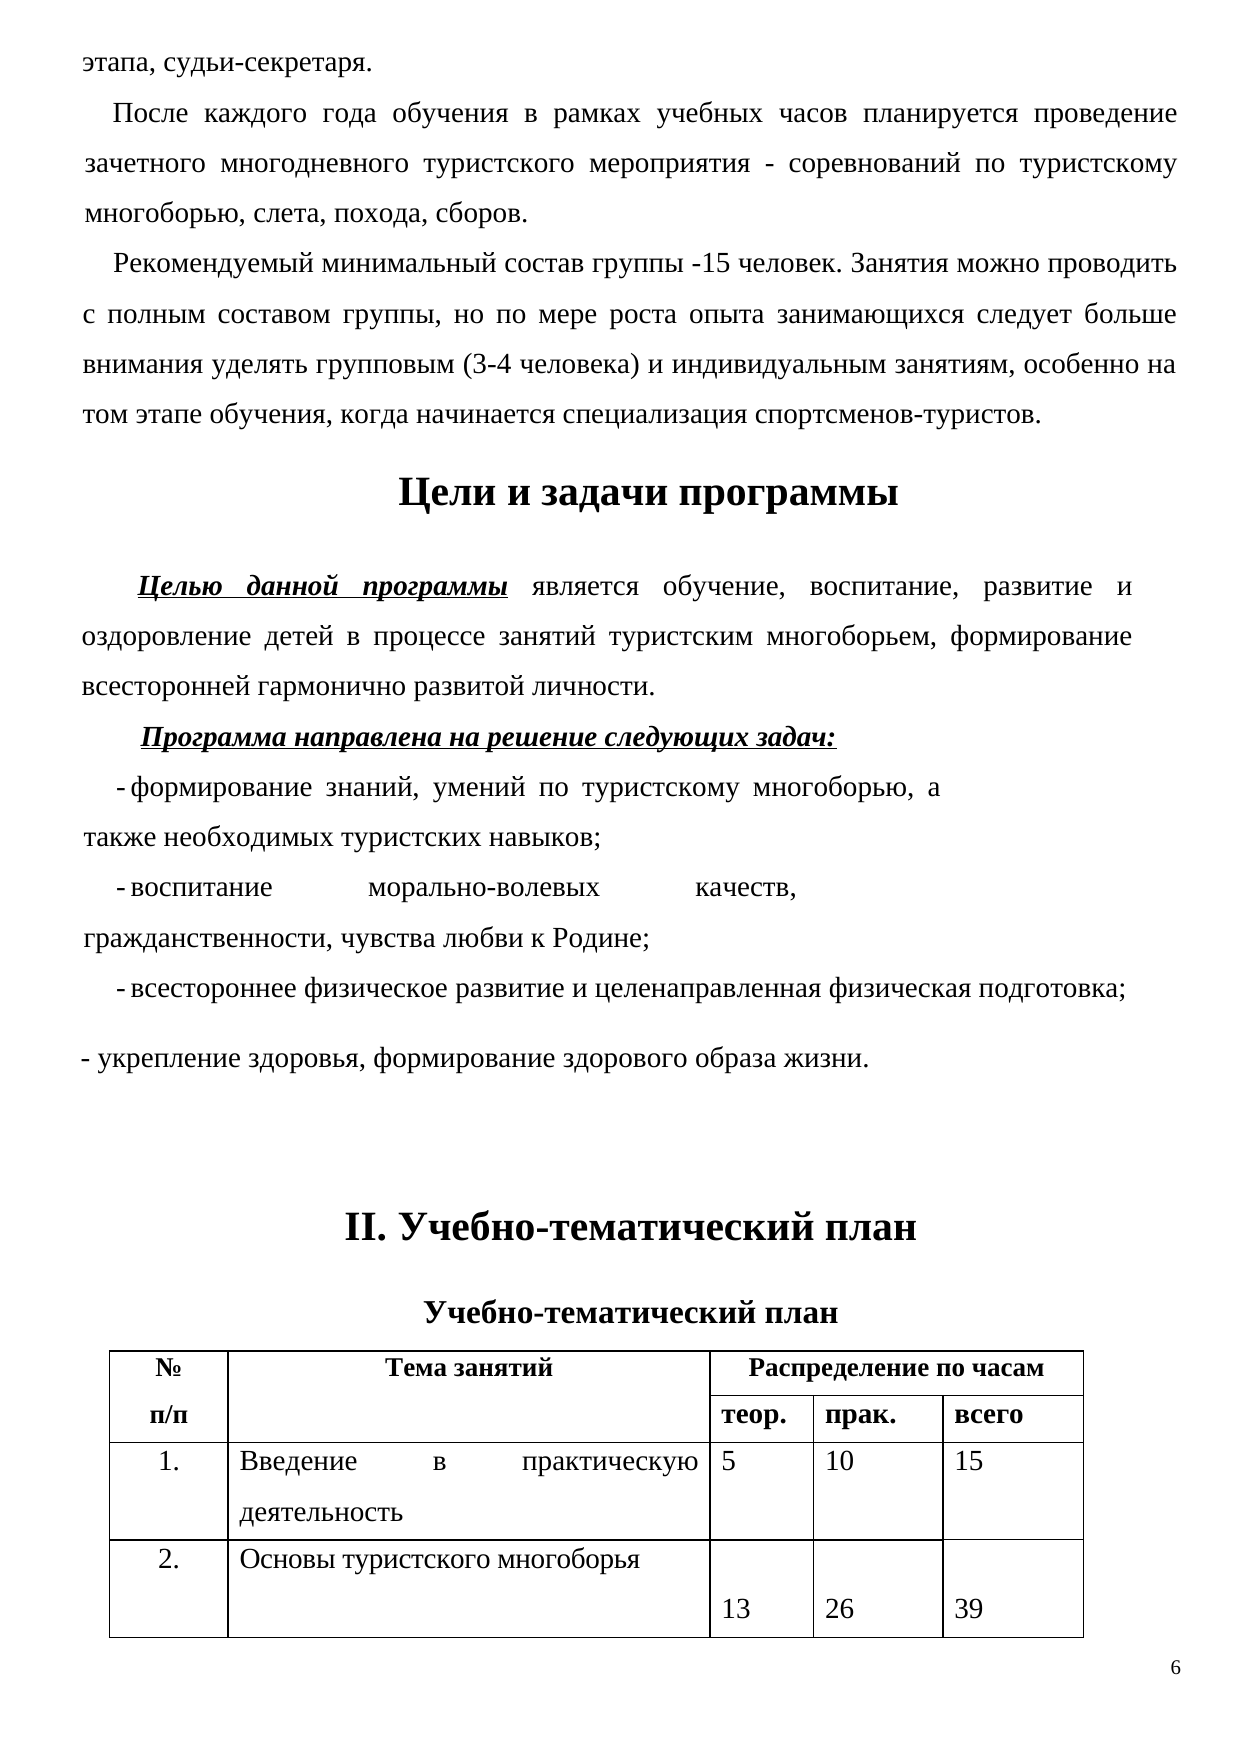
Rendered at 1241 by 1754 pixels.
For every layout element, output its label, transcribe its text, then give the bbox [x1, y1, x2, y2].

table_cell 1. [110, 1443, 227, 1539]
table_header Распределение по часам [711, 1352, 1083, 1395]
table_cell 39 [944, 1540, 1083, 1637]
list формирование знаний, умений по туристскому многоборью, а также необходимых туристских навыков; [83, 769, 941, 853]
table_cell 5 [711, 1443, 813, 1539]
list всестороннее физическое развитие и целенаправленная физическая подготовка; [83, 970, 1133, 1004]
list воспитание морально-волевых качеств, гражданственности, чувства любви к Родине; [83, 869, 797, 953]
text II. Учебно-тематический план [80, 1201, 1181, 1249]
table_cell прак. [814, 1396, 942, 1442]
table_cell 2. [110, 1541, 227, 1637]
table_cell 26 [814, 1541, 942, 1637]
table_cell 10 [814, 1443, 942, 1539]
text Рекомендуемый минимальный состав группы -15 человек. Занятия можно проводить с полным составом группы, но по мере роста опыта занимающихся следует больше внимания уделять групповым (3-4 человека) и индивидуальным занятиям, особенно на том этапе обучения, когда начинается специализация спортсменов-туристов. [82, 246, 1178, 430]
text Программа направлена на решение следующих задач: [140, 719, 1181, 752]
text - укрепление здоровья, формирование здорового образа жизни. [80, 1040, 1181, 1073]
table_cell 13 [711, 1541, 813, 1637]
text После каждого года обучения в рамках учебных часов планируется проведение зачетного многодневного туристского мероприятия - соревнований по туристскому многоборью, слета, похода, сборов. [84, 95, 1178, 229]
table_cell теор. [711, 1396, 813, 1442]
text Учебно-тематический план [80, 1292, 1181, 1331]
table_cell Введение в практическую деятельность [229, 1443, 709, 1539]
table_cell всего [944, 1396, 1083, 1442]
table_cell 15 [944, 1443, 1083, 1539]
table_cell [229, 1541, 709, 1637]
table_header Тема занятий [229, 1352, 709, 1442]
text Целью данной программы является обучение, воспитание, развитие и оздоровление детей в процессе занятий туристским многоборьем, формирование всесторонней гармонично развитой личности. [81, 568, 1133, 702]
text Цели и задачи программы [116, 466, 1181, 514]
table_header № п/п [110, 1352, 227, 1442]
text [82, 44, 1181, 78]
